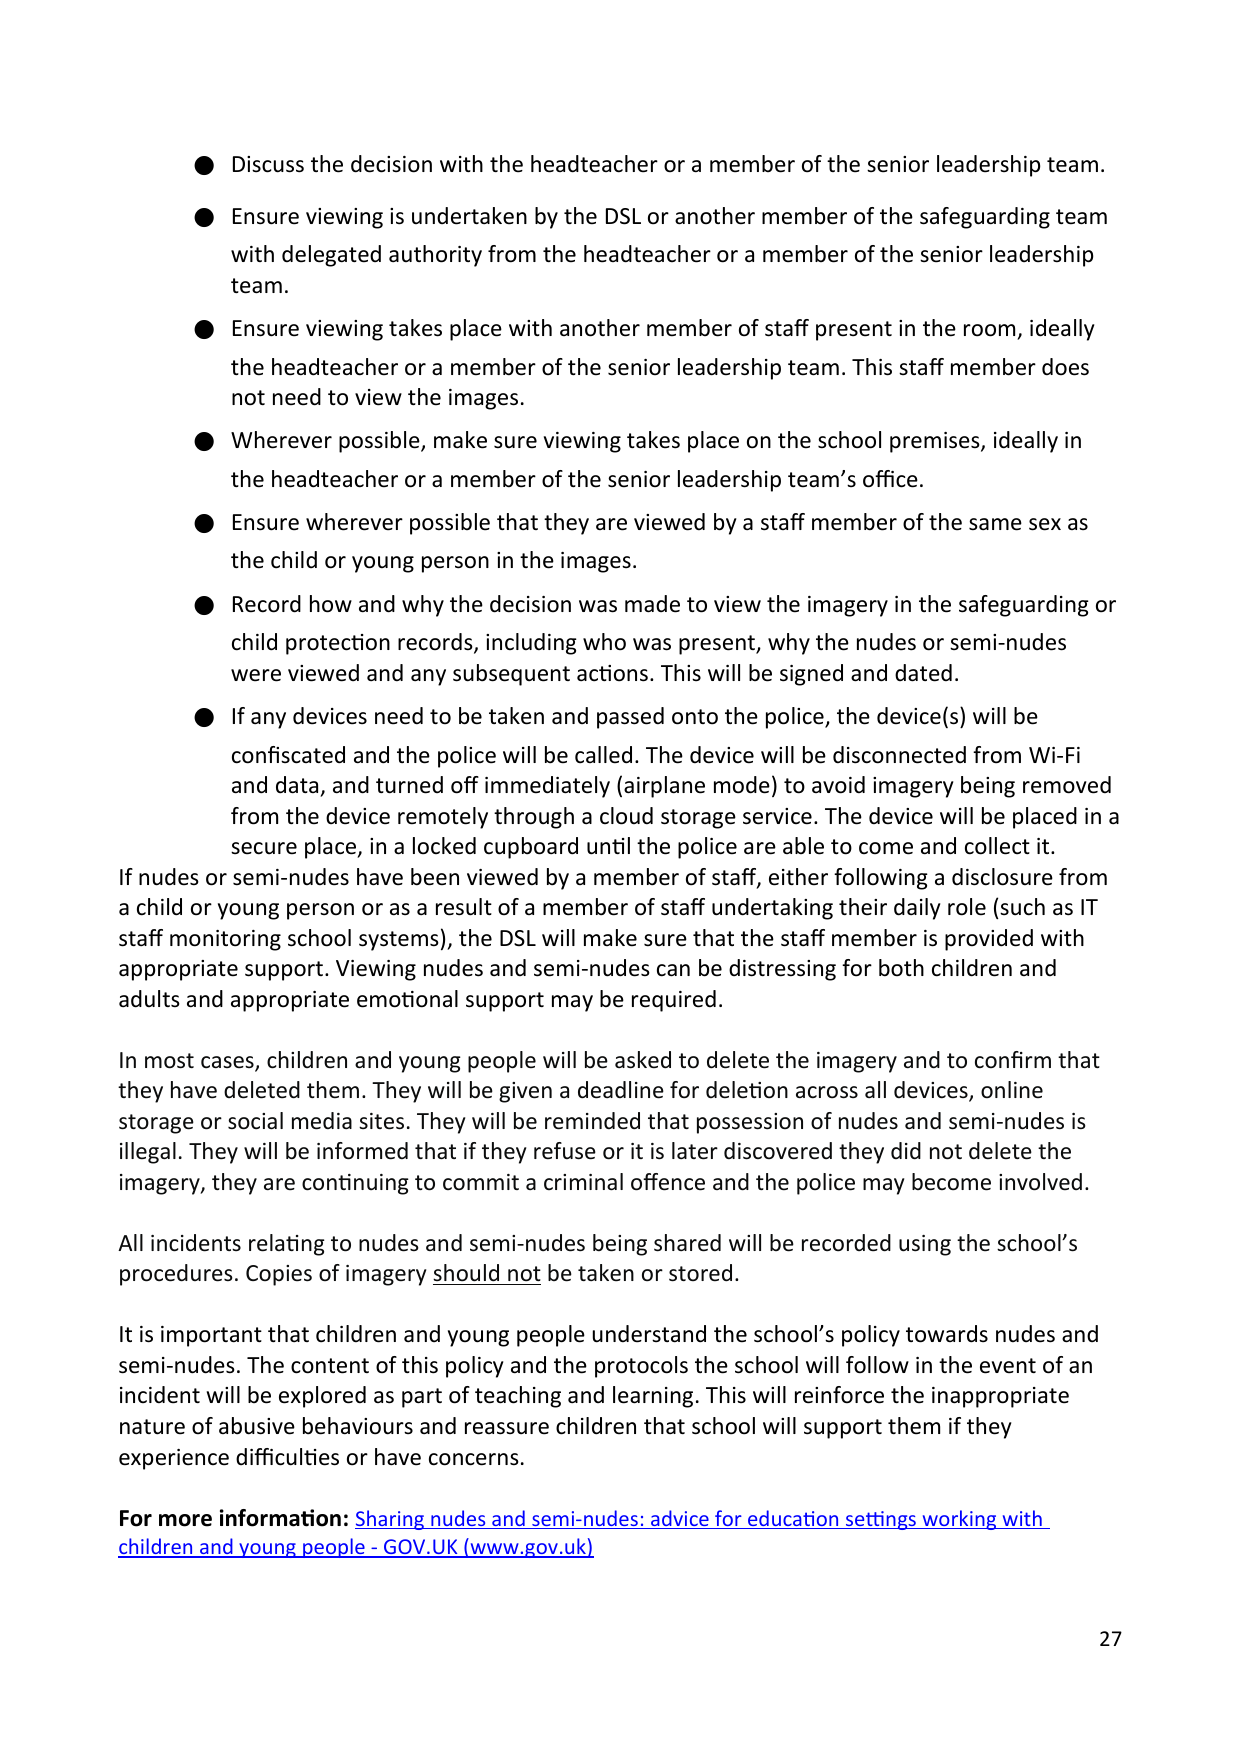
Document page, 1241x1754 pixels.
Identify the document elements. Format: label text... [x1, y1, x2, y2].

text In most cases, children and young people will be asked to delete the imagery and to confirm that they have deleted them. They will be given a deadline for deletion across all devices, online storage or social media sites. They will be reminded that possession of nudes and semi-nudes is illegal. They will be informed that if they refuse or it is later discovered they did not delete the imagery, they are continuing to commit a criminal offence and the police may become involved. [118, 1044, 1122, 1197]
text If nudes or semi-nudes have been viewed by a member of staff, either following a disclosure from a child or young person or as a result of a member of staff undertaking their daily role (such as IT staff monitoring school systems), the DSL will make sure that the staff member is provided with appropriate support. Viewing nudes and semi-nudes can be distressing for both children and adults and appropriate emotional support may be required. [118, 861, 1122, 1013]
list Ensure viewing takes place with another member of staff present in the room, ideally the headteacher or a member of the senior leadership team. This staff member does not need to view the images. [193, 299, 1122, 412]
text For more information: Sharing nudes and semi-nudes: advice for education settings working with children and young people - GOV.UK (www.gov.uk) [118, 1502, 1122, 1560]
list Wherever possible, make sure viewing takes place on the school premises, ideally in the headteacher or a member of the senior leadership team’s office. [193, 412, 1122, 493]
list Record how and why the decision was made to view the imagery in the safeguarding or child protection records, including who was present, why the nudes or semi-nudes were viewed and any subsequent actions. This will be signed and dated. [193, 575, 1122, 687]
list Ensure wherever possible that they are viewed by a staff member of the same sex as the child or young person in the images. [193, 493, 1122, 575]
text All incidents relating to nudes and semi-nudes being shared will be recorded using the school’s procedures. Copies of imagery should not be taken or stored. [519, 1227, 1122, 1288]
text It is important that children and young people understand the school’s policy towards nudes and semi-nudes. The content of this policy and the protocols the school will follow in the event of an incident will be explored as part of teaching and learning. This will reinforce the inappropriate nature of abusive behaviours and reassure children that school will support them if they experience difficulties or have concerns. [118, 1319, 1122, 1471]
list If any devices need to be taken and passed onto the police, the device(s) will be confiscated and the police will be called. The device will be disconnected from Wi-Fi and data, and turned off immediately (airplane mode) to avoid imagery being removed from the device remotely through a cloud storage service. The device will be placed in a secure place, in a locked cupboard until the police are able to come and collect it. [193, 687, 1122, 861]
list Discuss the decision with the headteacher or a member of the senior leadership team. [193, 136, 1122, 187]
list Ensure viewing is undertaken by the DSL or another member of the safeguarding team with delegated authority from the headteacher or a member of the senior leadership team. [193, 187, 1122, 299]
